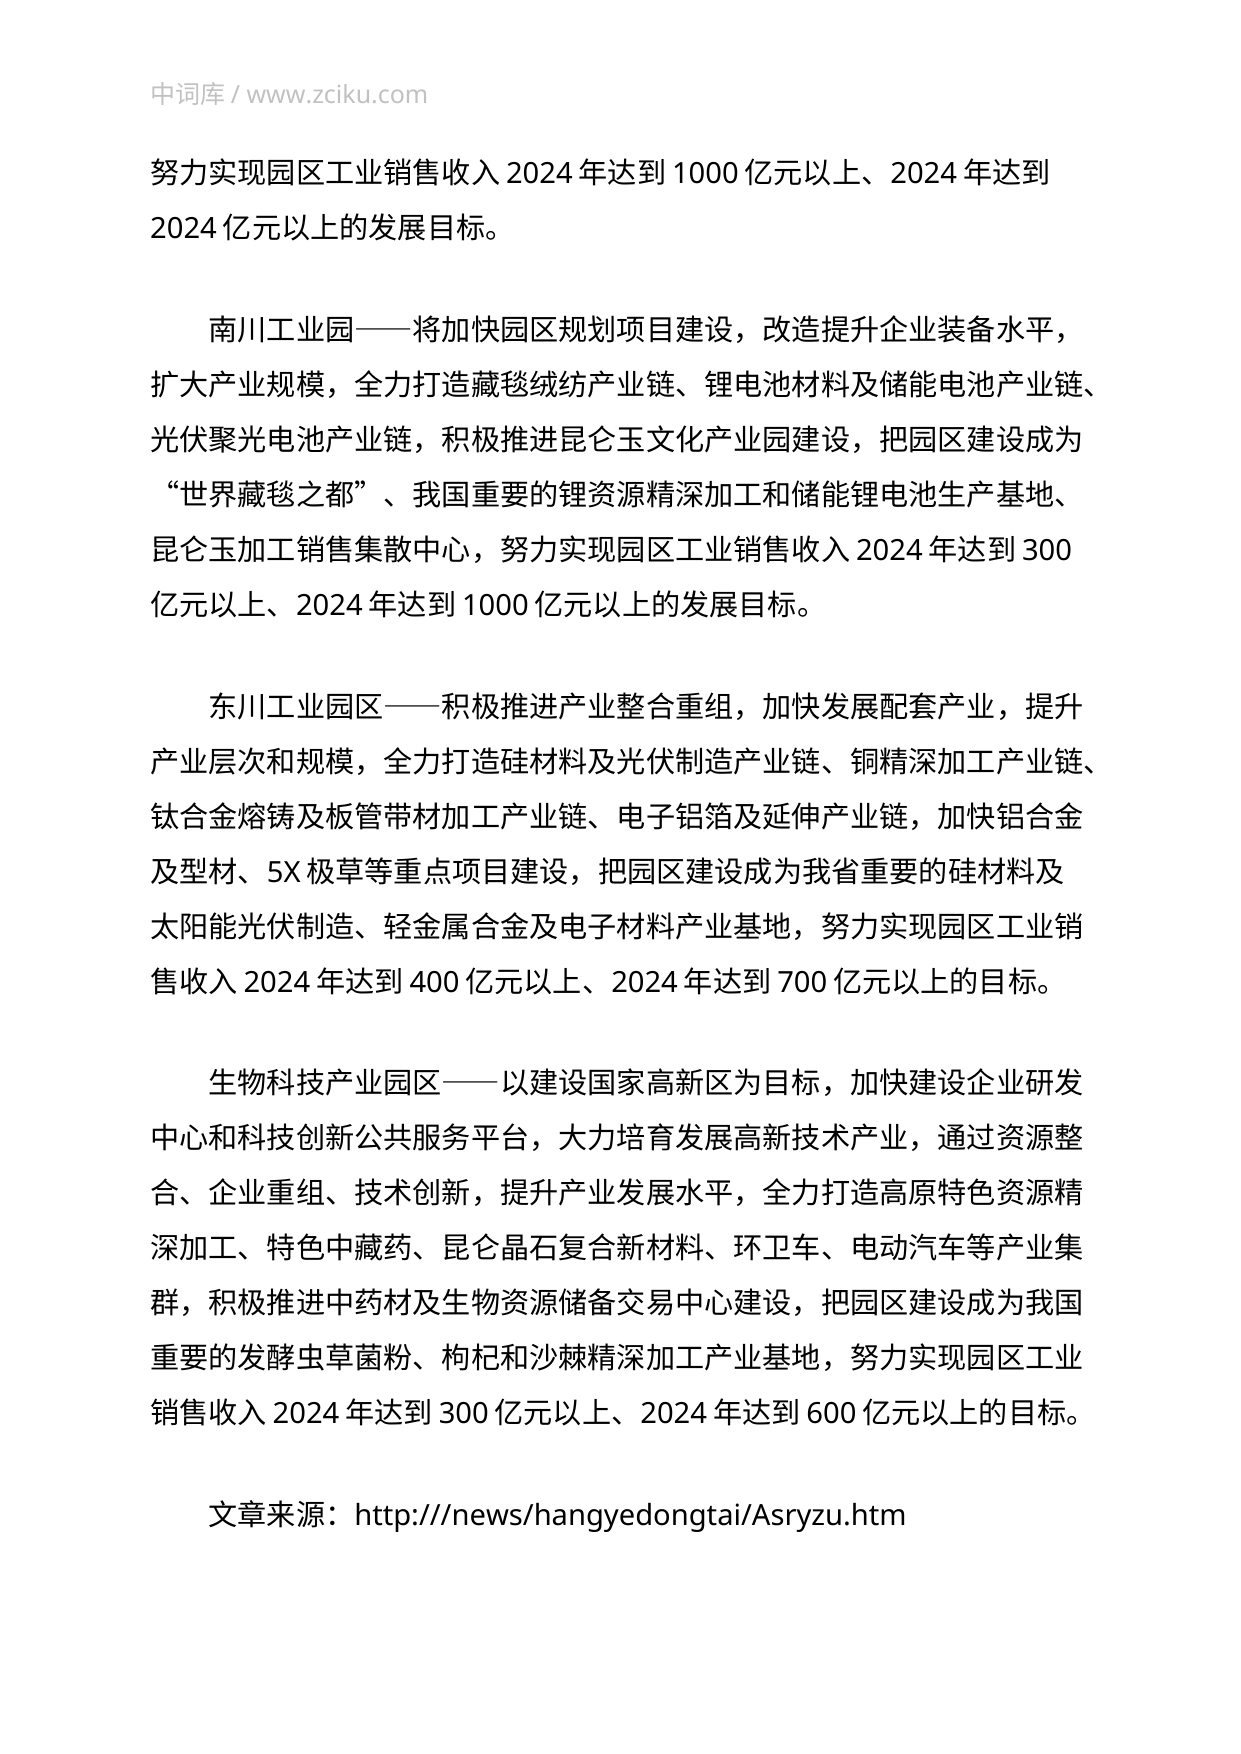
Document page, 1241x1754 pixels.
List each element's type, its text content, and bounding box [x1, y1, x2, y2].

text 南川工业园――将加快园区规划项目建设，改造提升企业装备水平，扩大产业规模，全力打造藏毯绒纺产业链、锂电池材料及储能电池产业链、光伏聚光电池产业链，积极推进昆仑玉文化产业园建设，把园区建设成为“世界藏毯之都”、我国重要的锂资源精深加工和储能锂电池生产基地、昆仑玉加工销售集散中心，努力实现园区工业销售收入2024年达到300亿元以上、2024年达到1000亿元以上的发展目标。 [150, 307, 1090, 624]
text 文章来源：http:///news/hangyedongtai/Asryzu.htm [150, 1491, 1090, 1534]
text 东川工业园区――积极推进产业整合重组，加快发展配套产业，提升产业层次和规模，全力打造硅材料及光伏制造产业链、铜精深加工产业链、钛合金熔铸及板管带材加工产业链、电子铝箔及延伸产业链，加快铝合金及型材、5X极草等重点项目建设，把园区建设成为我省重要的硅材料及太阳能光伏制造、轻金属合金及电子材料产业基地，努力实现园区工业销售收入2024年达到400亿元以上、2024年达到700亿元以上的目标。 [150, 683, 1090, 1001]
text 生物科技产业园区――以建设国家高新区为目标，加快建设企业研发中心和科技创新公共服务平台，大力培育发展高新技术产业，通过资源整合、企业重组、技术创新，提升产业发展水平，全力打造高原特色资源精深加工、特色中藏药、昆仑晶石复合新材料、环卫车、电动汽车等产业集群，积极推进中药材及生物资源储备交易中心建设，把园区建设成为我国重要的发酵虫草菌粉、枸杞和沙棘精深加工产业基地，努力实现园区工业销售收入2024年达到300亿元以上、2024年达到600亿元以上的目标。 [150, 1060, 1090, 1432]
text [150, 150, 1090, 247]
